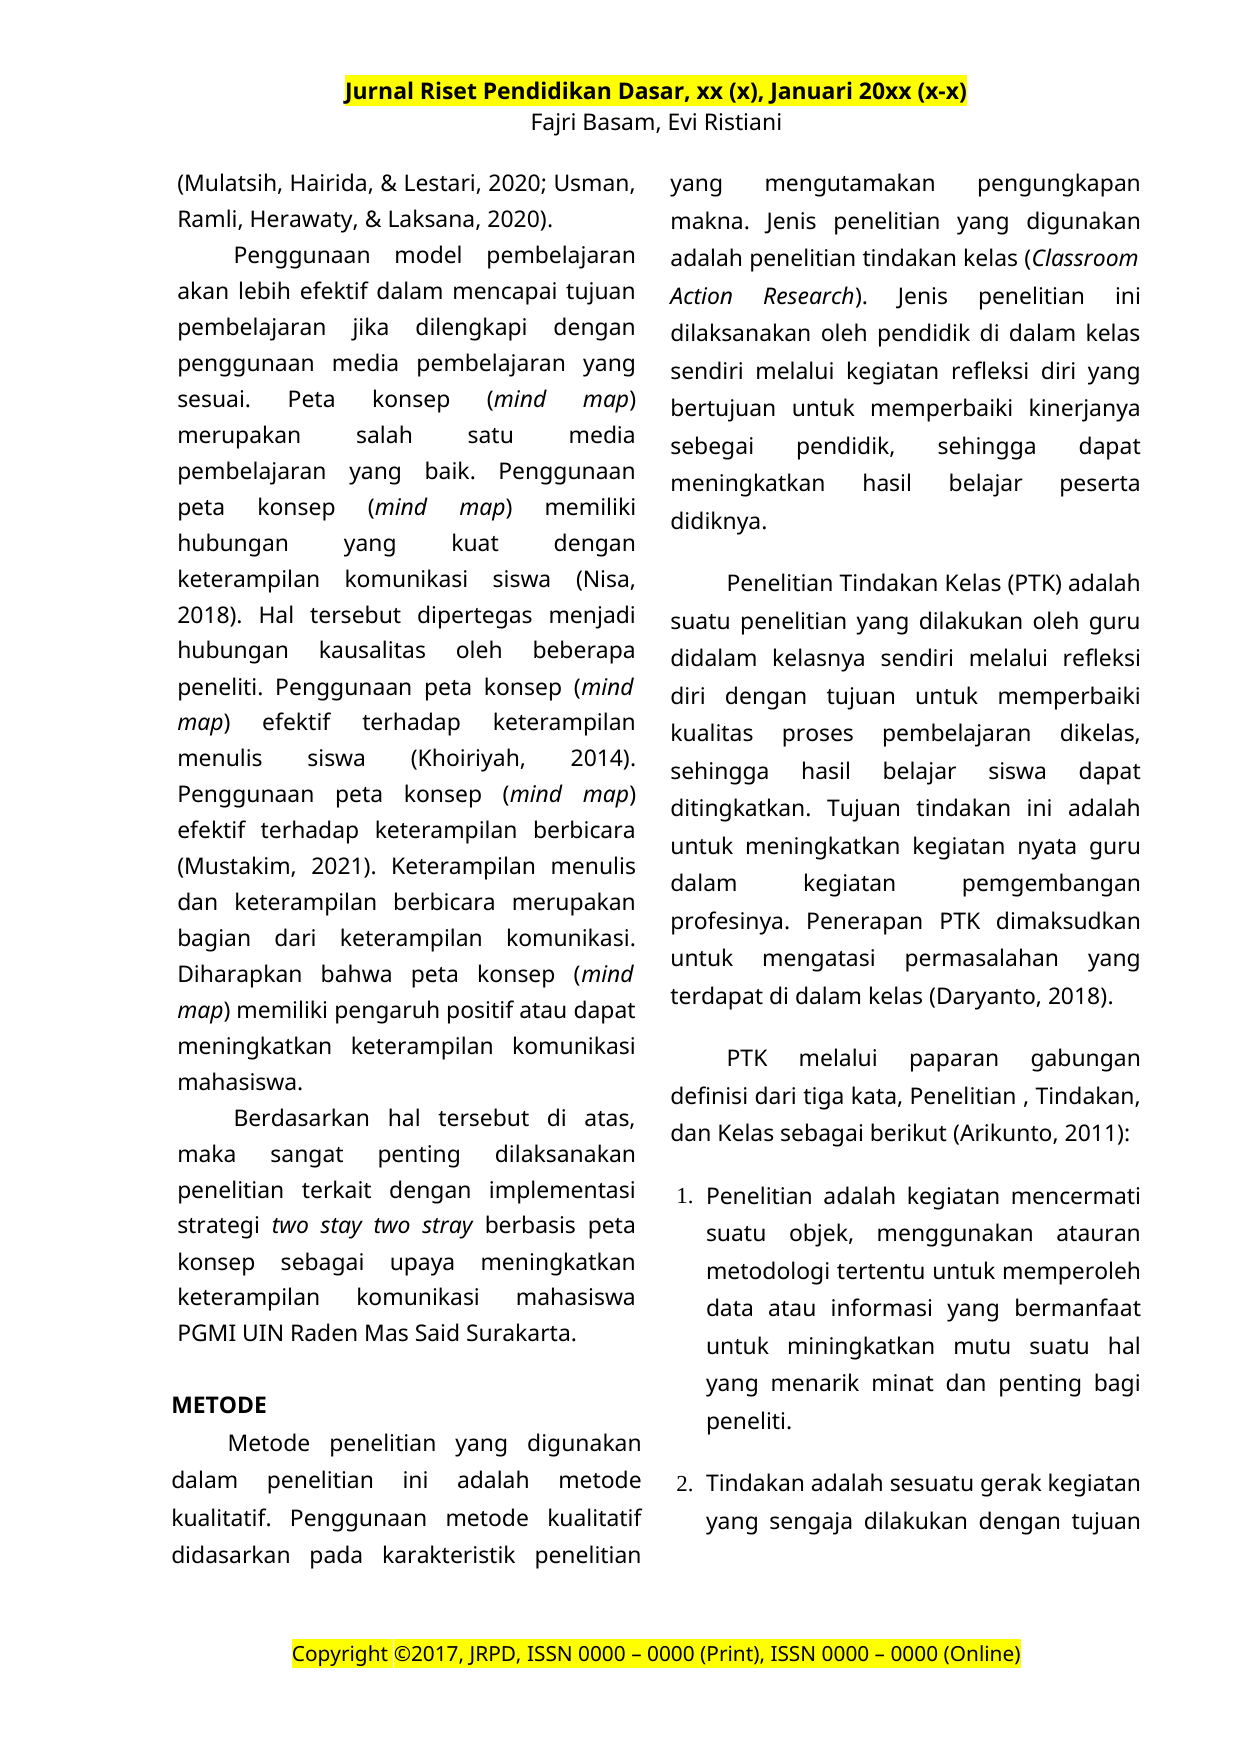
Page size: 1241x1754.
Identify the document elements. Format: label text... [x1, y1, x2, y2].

text Penggunaan model pembelajaran akan lebih efektif dalam mencapai tujuan pembelajaran jika dilengkapi dengan penggunaan media pembelajaran yang sesuai. Peta konsep (mind map) merupakan salah satu media pembelajaran yang baik. Penggunaan peta konsep (mind map) memiliki hubungan yang kuat dengan keterampilan komunikasi siswa (Nisa, 2018). Hal tersebut dipertegas menjadi hubungan kausalitas oleh beberapa peneliti. Penggunaan peta konsep (mind map) efektif terhadap keterampilan menulis siswa (Khoiriyah, 2014). Penggunaan peta konsep (mind map) efektif terhadap keterampilan berbicara (Mustakim, 2021). Keterampilan menulis dan keterampilan berbicara merupakan bagian dari keterampilan komunikasi. Diharapkan bahwa peta konsep (mind map) memiliki pengaruh positif atau dapat meningkatkan keterampilan komunikasi mahasiswa. [177, 239, 636, 1097]
text Penelitian Tindakan Kelas (PTK) adalah suatu penelitian yang dilakukan oleh guru didalam kelasnya sendiri melalui refleksi diri dengan tujuan untuk memperbaiki kualitas proses pembelajaran dikelas, sehingga hasil belajar siswa dapat ditingkatkan. Tujuan tindakan ini adalah untuk meningkatkan kegiatan nyata guru dalam kegiatan pemgembangan profesinya. Penerapan PTK dimaksudkan untuk mengatasi permasalahan yang terdapat di dalam kelas (Daryanto, 2018). [670, 567, 1141, 1011]
text Metode penelitian yang digunakan dalam penelitian ini adalah metode kualitatif. Penggunaan metode kualitatif didasarkan pada karakteristik penelitian yang mengutamakan pengungkapan makna. Jenis penelitian yang digunakan adalah penelitian tindakan kelas (Classroom Action Research). Jenis penelitian ini dilaksanakan oleh pendidik di dalam kelas sendiri melalui kegiatan refleksi diri yang bertujuan untuk memperbaiki kinerjanya sebegai pendidik, sehingga dapat meningkatkan hasil belajar peserta didiknya. [670, 167, 1141, 536]
text METODE [171, 1389, 642, 1420]
text Berdasarkan hal tersebut di atas, maka sangat penting dilaksanakan penelitian terkait dengan implementasi strategi two stay two stray berbasis peta konsep sebagai upaya meningkatkan keterampilan komunikasi mahasiswa PGMI UIN Raden Mas Said Surakarta. [177, 1102, 636, 1348]
list Tindakan adalah sesuatu gerak kegiatan yang sengaja dilakukan dengan tujuan tetentu yang dalam penelitian berbentuk rangkaian siklus kegiatan. [676, 1467, 1141, 1536]
text PTK melalui paparan gabungan definisi dari tiga kata, Penelitian , Tindakan, dan Kelas sebagai berikut (Arikunto, 2011): [670, 1042, 1141, 1148]
text Metode penelitian yang digunakan dalam penelitian ini adalah metode kualitatif. Penggunaan metode kualitatif didasarkan pada karakteristik penelitian yang mengutamakan pengungkapan makna. Jenis penelitian yang digunakan adalah penelitian tindakan kelas (Classroom Action Research). Jenis penelitian ini dilaksanakan oleh pendidik di dalam kelas sendiri melalui kegiatan refleksi diri yang bertujuan untuk memperbaiki kinerjanya sebegai pendidik, sehingga dapat meningkatkan hasil belajar peserta didiknya. [171, 1427, 642, 1570]
list Penelitian adalah kegiatan mencermati suatu objek, menggunakan atauran metodologi tertentu untuk memperoleh data atau informasi yang bermanfaat untuk miningkatkan mutu suatu hal yang menarik minat dan penting bagi peneliti. [676, 1180, 1141, 1436]
